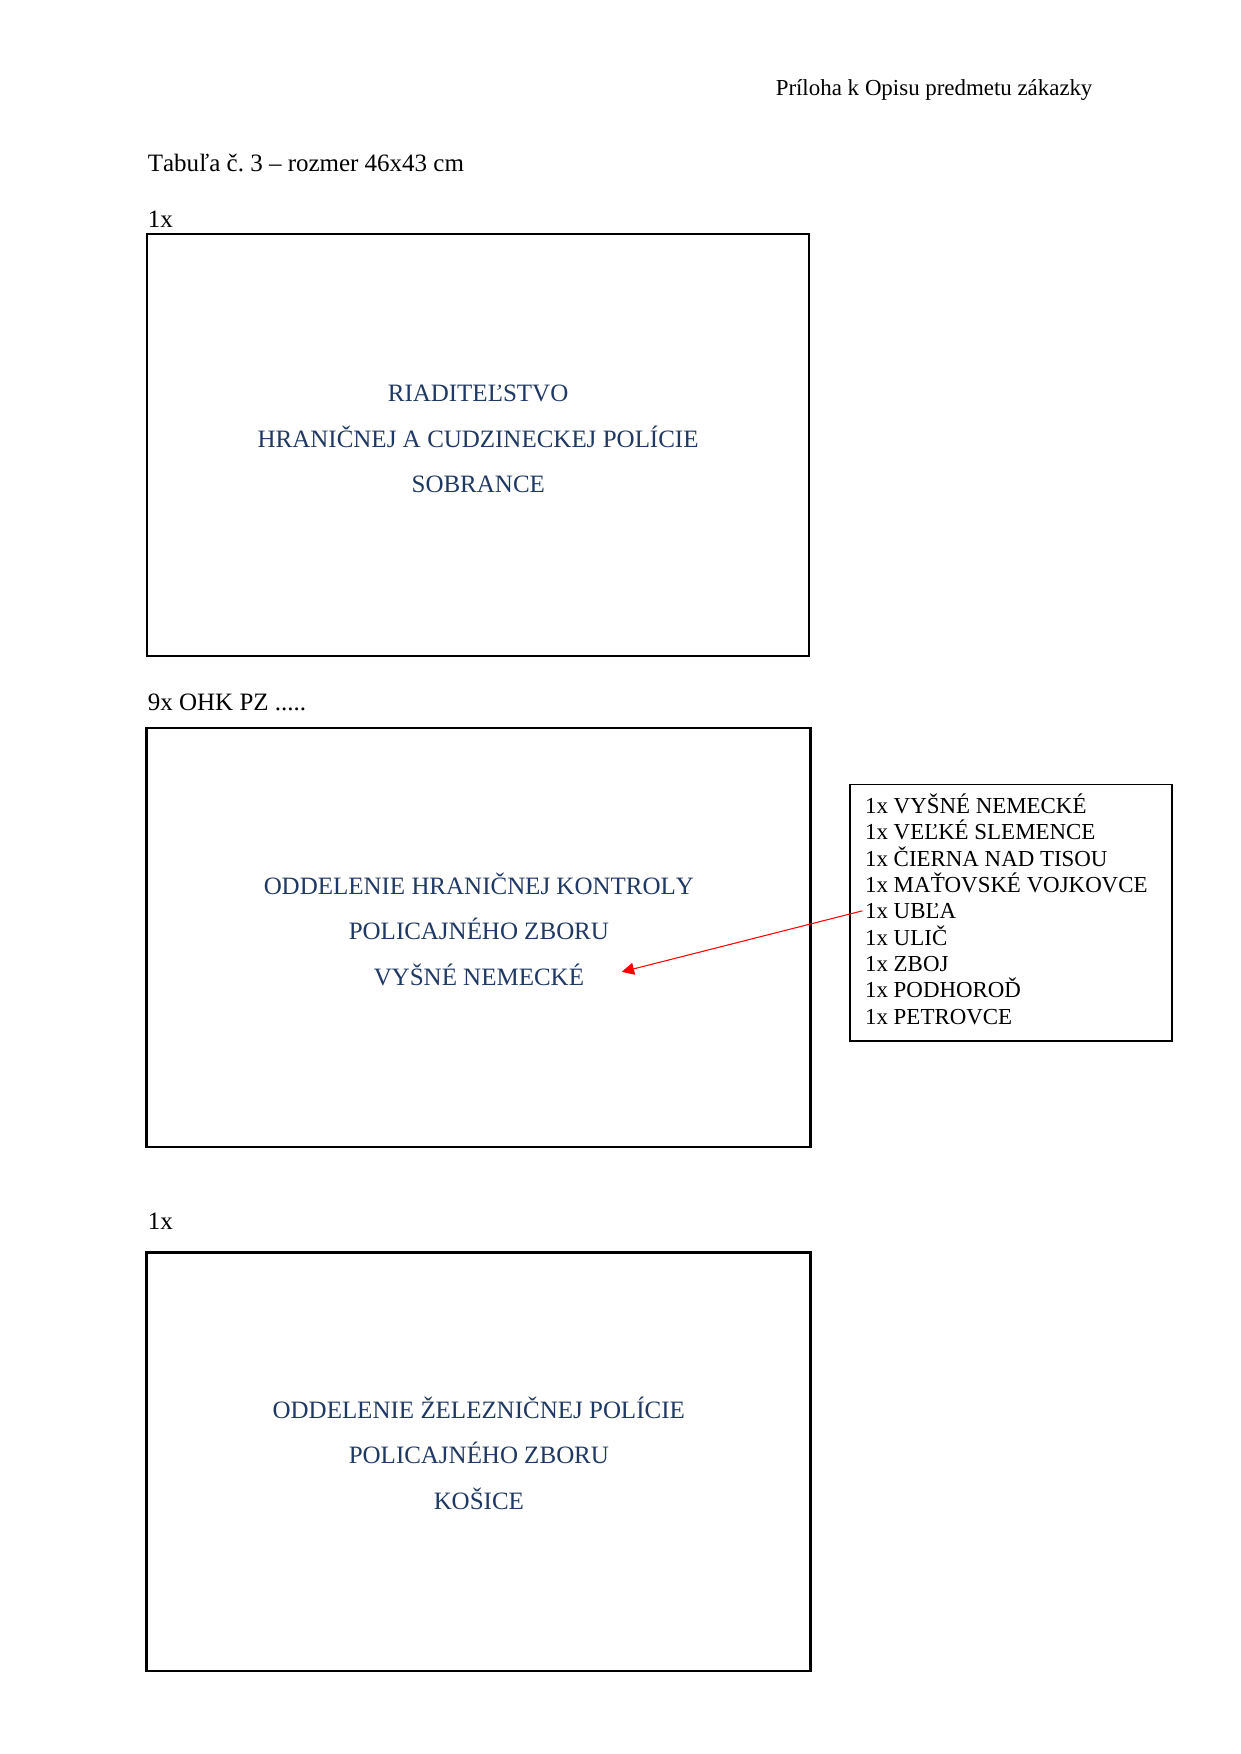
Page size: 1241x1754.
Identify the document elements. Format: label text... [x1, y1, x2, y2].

text 1x [148, 204, 1092, 233]
text 9x OHK PZ ..... [148, 687, 1092, 716]
text Tabuľa č. 3 – rozmer 46x43 cm [148, 148, 1092, 176]
text 1x [148, 1206, 1092, 1235]
